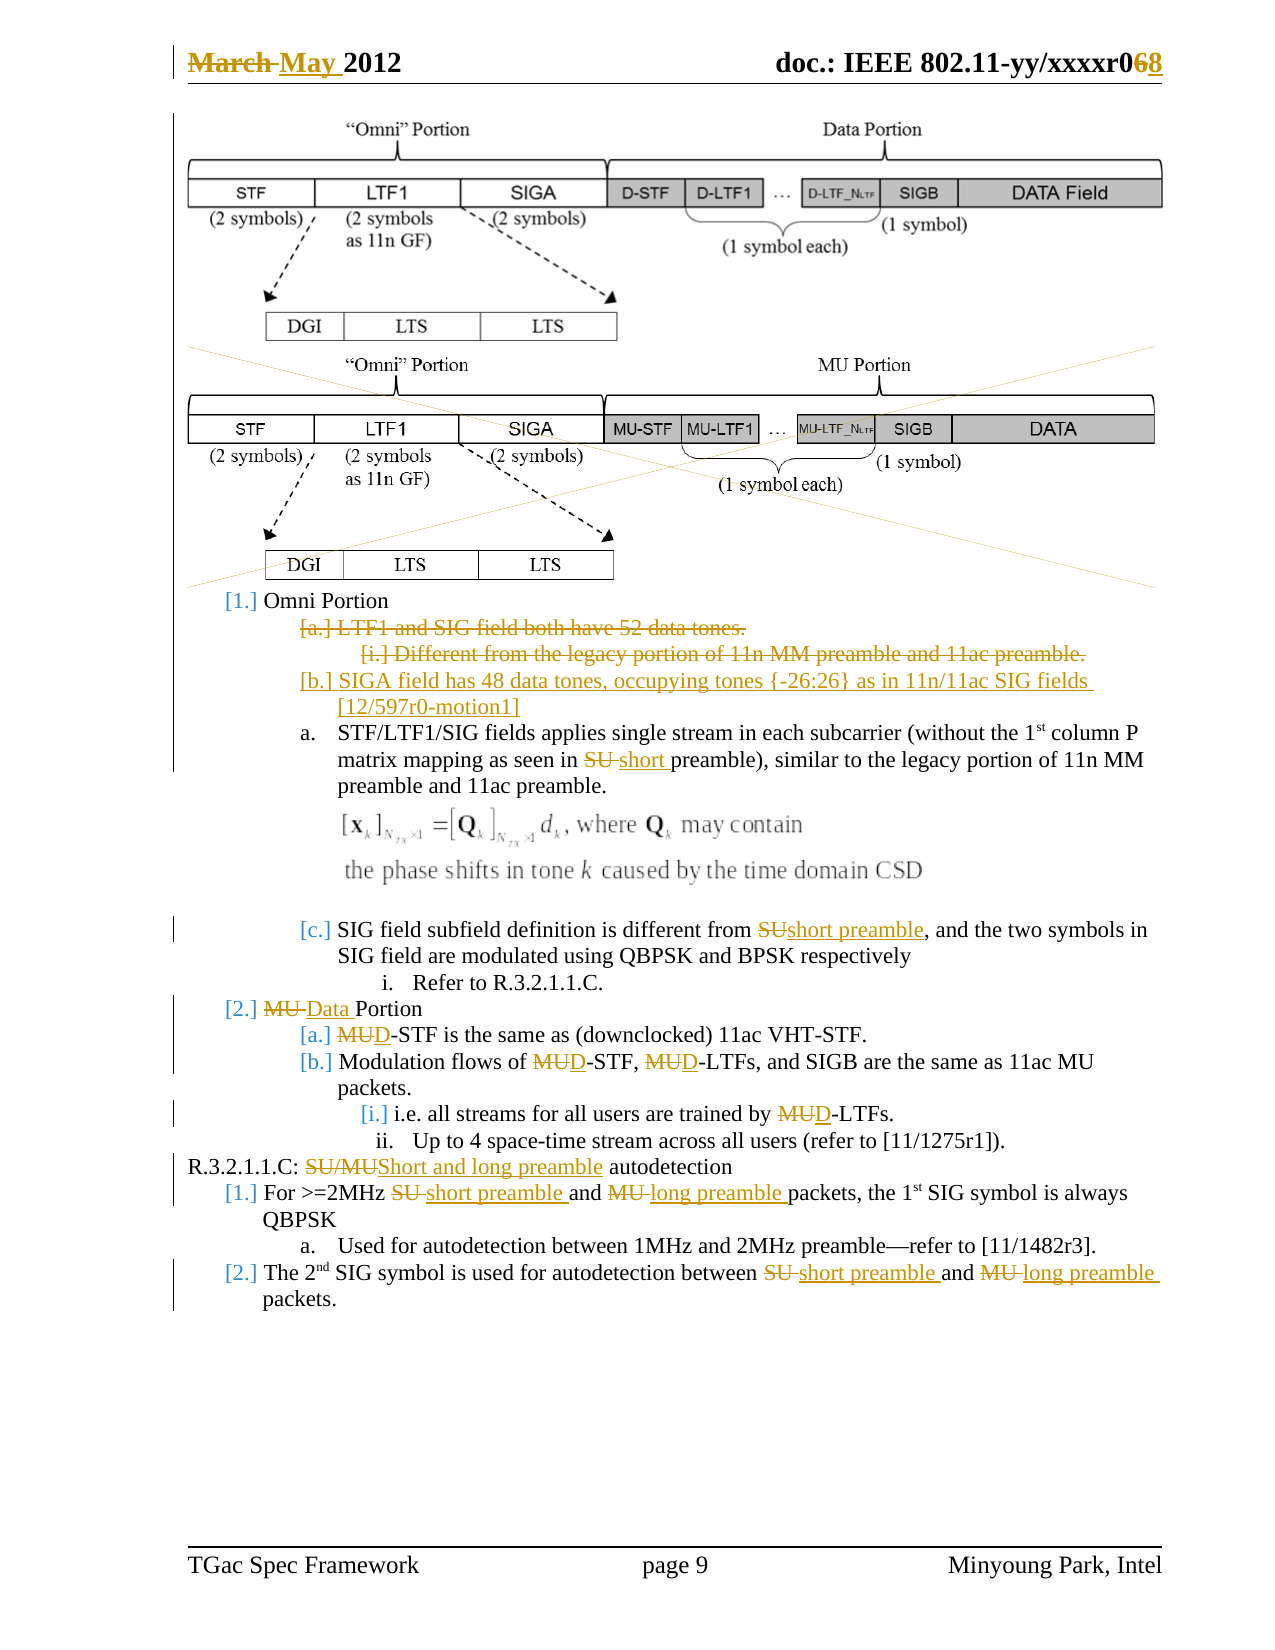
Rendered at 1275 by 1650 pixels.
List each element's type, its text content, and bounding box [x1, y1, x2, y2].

list For >=2MHz and packets, the 1st SIG symbol is always QBPSK [225, 1179, 1162, 1232]
list Portion [225, 995, 1162, 1021]
list Refer to R.3.2.1.1.C. [394, 969, 1162, 995]
list Omni Portion [225, 588, 1162, 614]
list Modulation flows of -STF, -LTFs, and SIGB are the same as 11ac MU packets. [300, 1048, 1162, 1100]
list SIG field subfield definition is different from , and the two symbols in SIG field are modulated using QBPSK and BPSK respectively [300, 916, 1162, 969]
picture [187, 112, 1163, 587]
list STF/LTF1/SIG fields applies single stream in each subcarrier (without the 1st column P matrix mapping as seen in preamble), similar to the legacy portion of 11n MM preamble and 11ac preamble. [300, 719, 1162, 798]
list -STF is the same as (downclocked) 11ac VHT-STF. [300, 1021, 1162, 1048]
list The 2nd SIG symbol is used for autodetection between and packets. [225, 1258, 1162, 1311]
list i.e. all streams for all users are trained by -LTFs. [394, 1100, 1162, 1127]
list Used for autodetection between 1MHz and 2MHz preamble—refer to [11/1482r3]. [300, 1232, 1162, 1258]
picture [187, 347, 666, 587]
text R.3.2.1.1.C: autodetection [187, 1153, 1162, 1179]
picture [190, 468, 1152, 588]
list Up to 4 space-time stream across all users (refer to [11/1275r1]). [394, 1127, 1162, 1153]
